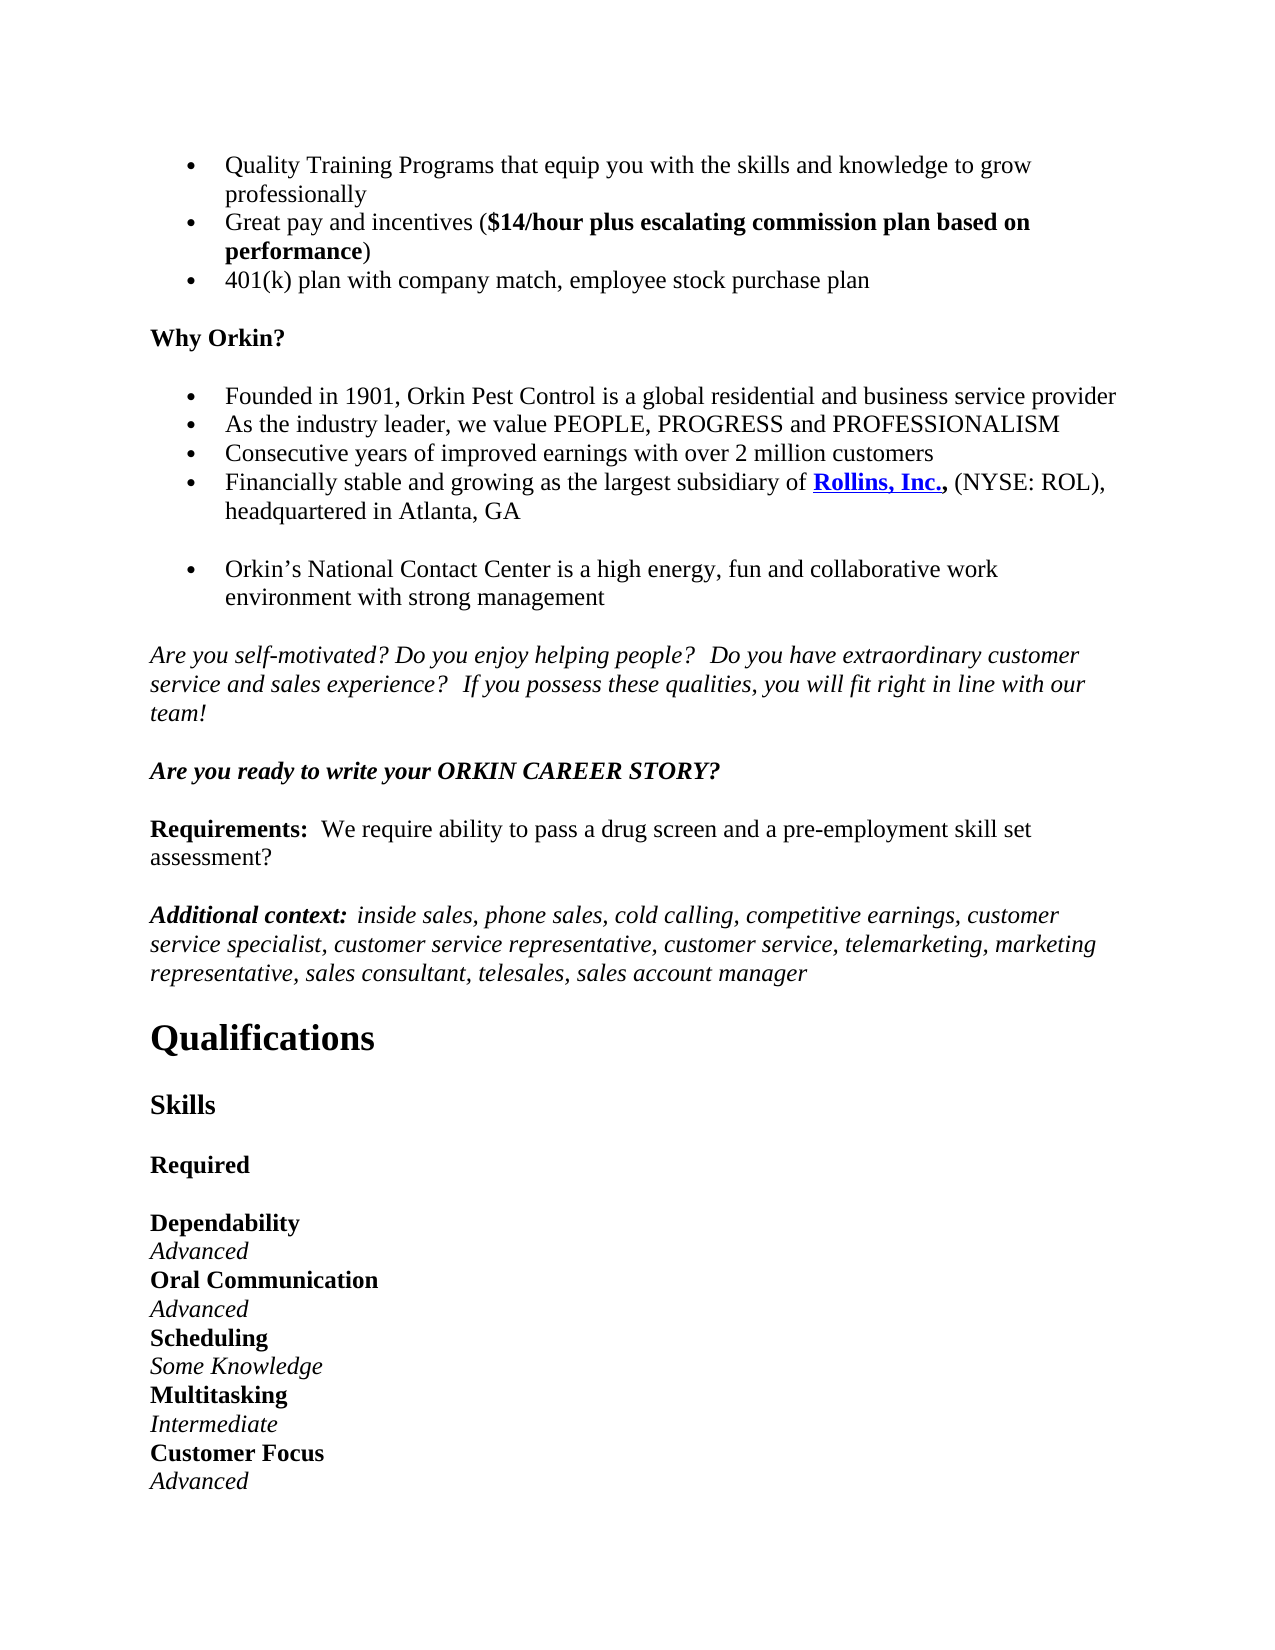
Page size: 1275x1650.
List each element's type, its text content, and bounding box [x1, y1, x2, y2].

text Why Orkin? [150, 323, 1125, 352]
text Customer Focus [150, 1438, 1125, 1466]
text Are you self-motivated? Do you enjoy helping people? Do you have extraordinary customer service and sales experience? If you possess these qualities, you will fit right in line with our team! [150, 640, 1125, 727]
list Financially stable and growing as the largest subsidiary of Rollins, Inc., (NYSE: ROL), headquartered in Atlanta, GA [187, 467, 1125, 524]
list Orkin’s National Contact Center is a high energy, fun and collaborative work environment with strong management [187, 554, 1125, 611]
text Advanced [150, 1294, 1125, 1323]
list Founded in 1901, Orkin Pest Control is a global residential and business service provider [187, 381, 1125, 409]
text Advanced [150, 1236, 1125, 1265]
text Oral Communication [150, 1265, 1125, 1294]
text Qualifications [150, 1016, 1125, 1059]
text Required [150, 1150, 1125, 1178]
text Additional context: inside sales, phone sales, cold calling, competitive earnings, customer service specialist, customer service representative, customer service, telemarketing, marketing representative, sales consultant, telesales, sales account manager [150, 900, 1125, 987]
list Great pay and incentives ($14/hour plus escalating commission plan based on performance) [187, 207, 1125, 265]
text Scheduling [150, 1323, 1125, 1351]
text Some Knowledge [150, 1351, 1125, 1380]
text Intermediate [150, 1409, 1125, 1438]
text Advanced [150, 1466, 1125, 1495]
list 401(k) plan with company match, employee stock purchase plan [187, 265, 1125, 294]
text Requirements: We require ability to pass a drug screen and a pre-employment skill set assessment? [150, 814, 1125, 871]
list As the industry leader, we value PEOPLE, PROGRESS and PROFESSIONALISM [187, 409, 1125, 438]
text Skills [150, 1088, 1125, 1121]
list Quality Training Programs that equip you with the skills and knowledge to grow professionally [187, 150, 1125, 207]
text Are you ready to write your ORKIN CAREER STORY? [150, 756, 1125, 784]
text Dependability [150, 1208, 1125, 1236]
text Multitasking [150, 1380, 1125, 1409]
list Consecutive years of improved earnings with over 2 million customers [187, 438, 1125, 467]
